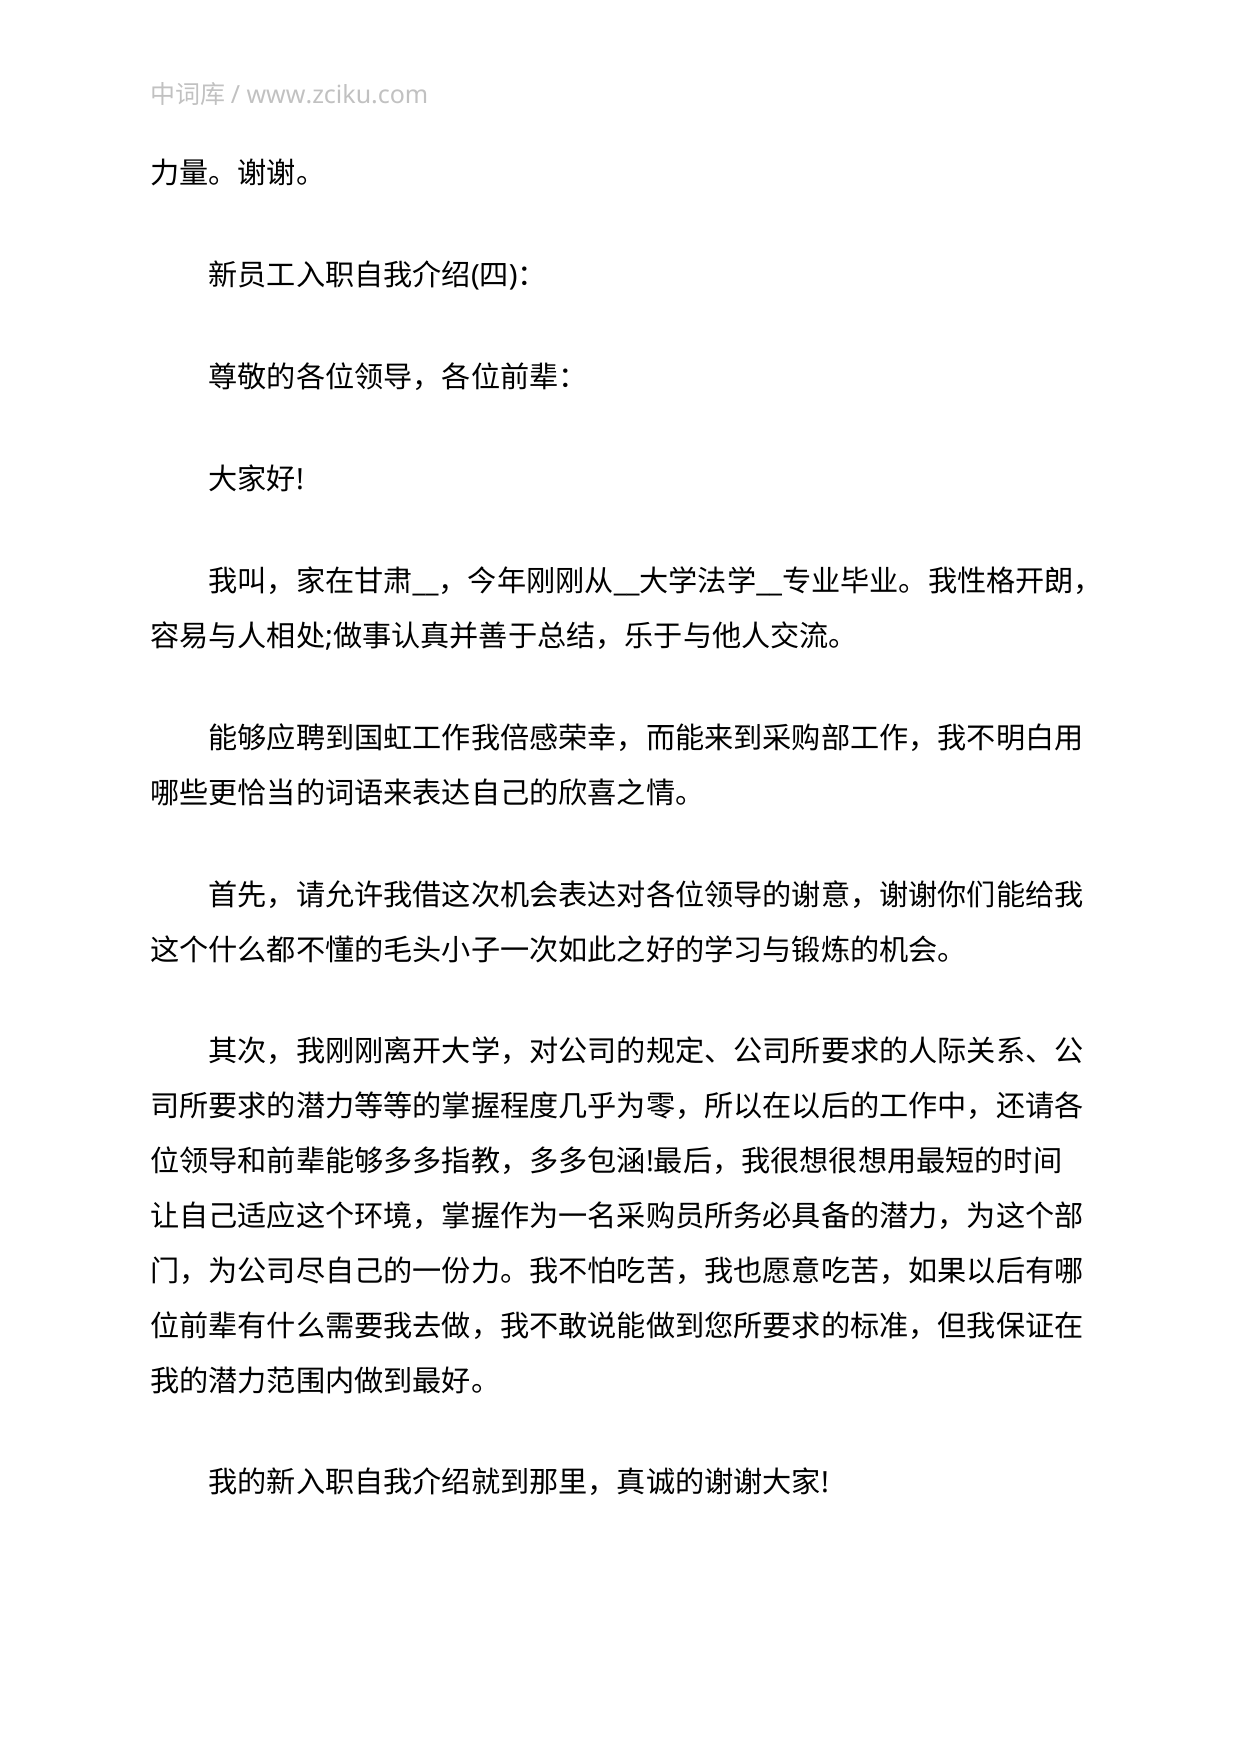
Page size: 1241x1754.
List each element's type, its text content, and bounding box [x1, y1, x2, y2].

text 首先，请允许我借这次机会表达对各位领导的谢意，谢谢你们能给我这个什么都不懂的毛头小子一次如此之好的学习与锻炼的机会。 [150, 871, 1090, 968]
text 新员工入职自我介绍(四)： [150, 252, 1090, 294]
text 能够应聘到国虹工作我倍感荣幸，而能来到采购部工作，我不明白用哪些更恰当的词语来表达自己的欣喜之情。 [150, 714, 1090, 812]
text 其次，我刚刚离开大学，对公司的规定、公司所要求的人际关系、公司所要求的潜力等等的掌握程度几乎为零，所以在以后的工作中，还请各位领导和前辈能够多多指教，多多包涵!最后，我很想很想用最短的时间让自己适应这个环境，掌握作为一名采购员所务必具备的潜力，为这个部门，为公司尽自己的一份力。我不怕吃苦，我也愿意吃苦，如果以后有哪位前辈有什么需要我去做，我不敢说能做到您所要求的标准，但我保证在我的潜力范围内做到最好。 [150, 1028, 1090, 1399]
text 我的新入职自我介绍就到那里，真诚的谢谢大家! [150, 1459, 1090, 1501]
text 我叫，家在甘肃__，今年刚刚从__大学法学__专业毕业。我性格开朗，容易与人相处;做事认真并善于总结，乐于与他人交流。 [150, 557, 1090, 655]
text 大家好! [150, 456, 1090, 498]
text 尊敬的各位领导，各位前辈： [150, 354, 1090, 396]
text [150, 150, 1090, 192]
